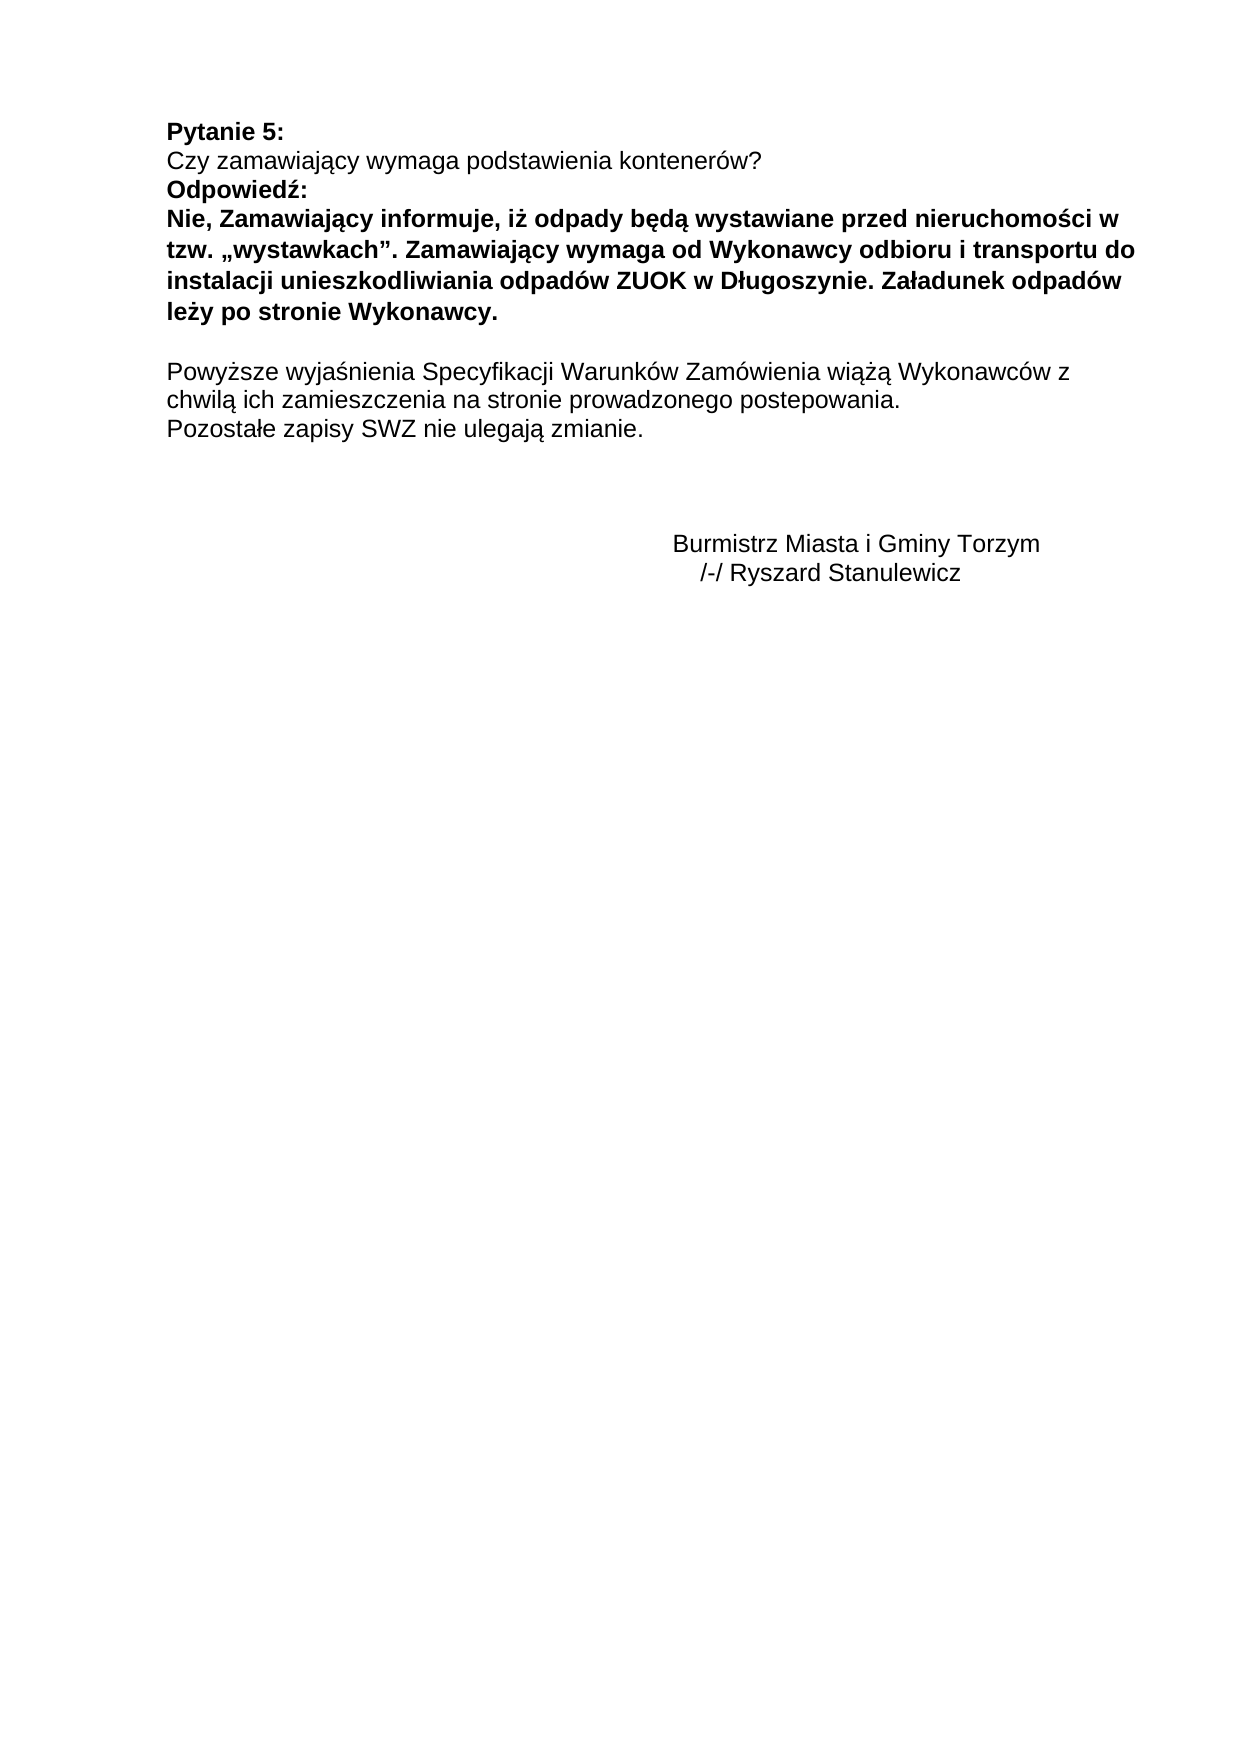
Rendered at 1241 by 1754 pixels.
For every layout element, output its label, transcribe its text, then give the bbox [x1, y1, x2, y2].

text Burmistrz Miasta i Gminy Torzym [166, 529, 1137, 558]
text Powyższe wyjaśnienia Specyfikacji Warunków Zamówienia wiążą Wykonawców z chwilą ich zamieszczenia na stronie prowadzonego postepowania. [166, 357, 1137, 414]
text Nie, Zamawiający informuje, iż odpady będą wystawiane przed nieruchomości w tzw. „wystawkach”. Zamawiający wymaga od Wykonawcy odbioru i transportu do instalacji unieszkodliwiania odpadów ZUOK w Długoszynie. Załadunek odpadów leży po stronie Wykonawcy. [166, 204, 1137, 326]
text Pytanie 5: [166, 117, 1137, 146]
text Odpowiedź: [166, 175, 1137, 204]
text Pozostałe zapisy SWZ nie ulegają zmianie. [166, 414, 1137, 443]
text /-/ Ryszard Stanulewicz [166, 558, 1137, 587]
text Czy zamawiający wymaga podstawienia kontenerów? [166, 146, 1137, 175]
